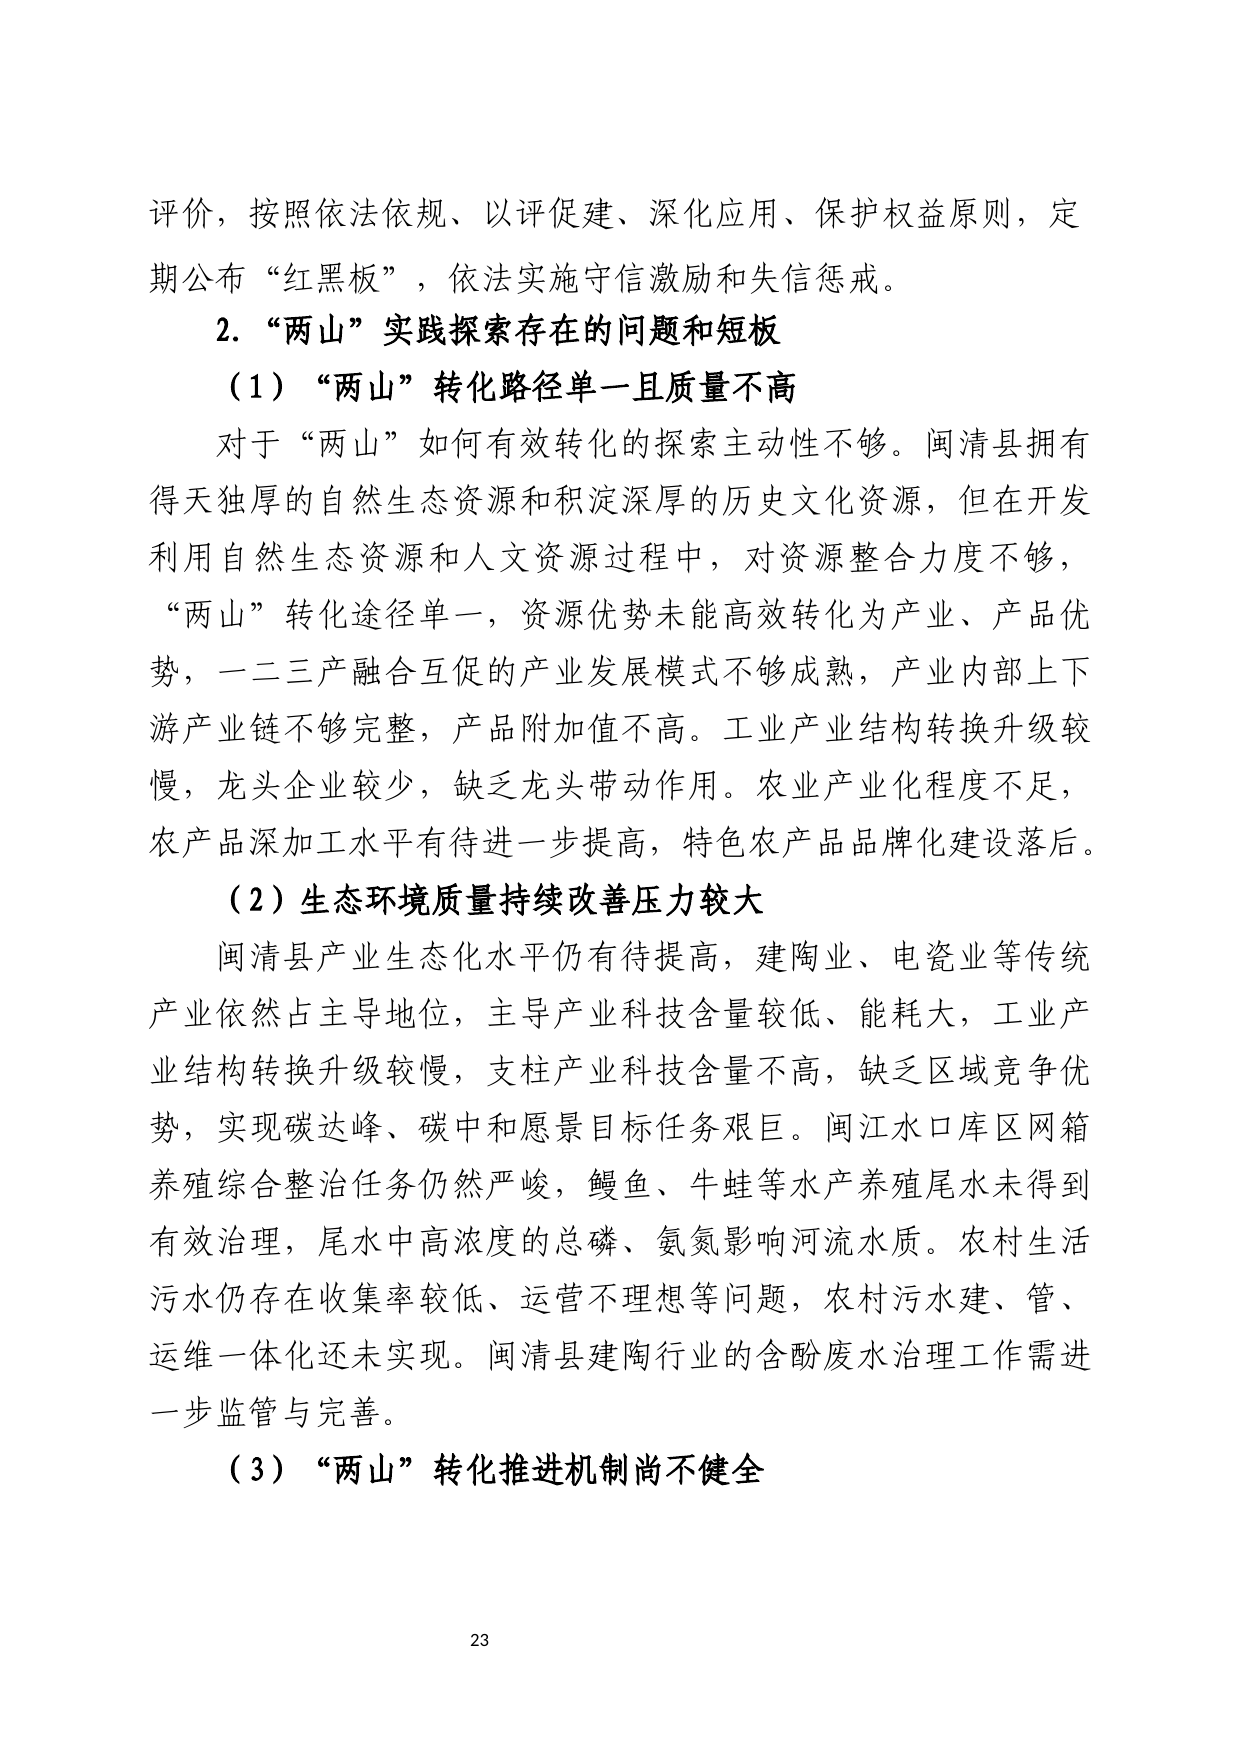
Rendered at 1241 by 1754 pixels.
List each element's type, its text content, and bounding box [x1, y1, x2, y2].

text （3）“两山”转化推进机制尚不健全 [148, 1448, 1093, 1486]
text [148, 178, 1093, 308]
text 对于“两山”如何有效转化的探索主动性不够。闽清县拥有得天独厚的自然生态资源和积淀深厚的历史文化资源，但在开发利用自然生态资源和人文资源过程中，对资源整合力度不够，“两山”转化途径单一，资源优势未能高效转化为产业、产品优势，一二三产融合互促的产业发展模式不够成熟，产业内部上下游产业链不够完整，产品附加值不高。工业产业结构转换升级较慢，龙头企业较少，缺乏龙头带动作用。农业产业化程度不足，农产品深加工水平有待进一步提高，特色农产品品牌化建设落后。 [148, 422, 1093, 859]
text 2.“两山”实践探索存在的问题和短板 [148, 308, 1093, 346]
text 闽清县产业生态化水平仍有待提高，建陶业、电瓷业等传统产业依然占主导地位，主导产业科技含量较低、能耗大，工业产业结构转换升级较慢，支柱产业科技含量不高，缺乏区域竞争优势，实现碳达峰、碳中和愿景目标任务艰巨。闽江水口库区网箱养殖综合整治任务仍然严峻，鳗鱼、牛蛙等水产养殖尾水未得到有效治理，尾水中高浓度的总磷、氨氮影响河流水质。农村生活污水仍存在收集率较低、运营不理想等问题，农村污水建、管、运维一体化还未实现。闽清县建陶行业的含酚废水治理工作需进一步监管与完善。 [148, 935, 1093, 1429]
text （2）生态环境质量持续改善压力较大 [148, 878, 1093, 916]
text （1）“两山”转化路径单一且质量不高 [148, 365, 1093, 403]
